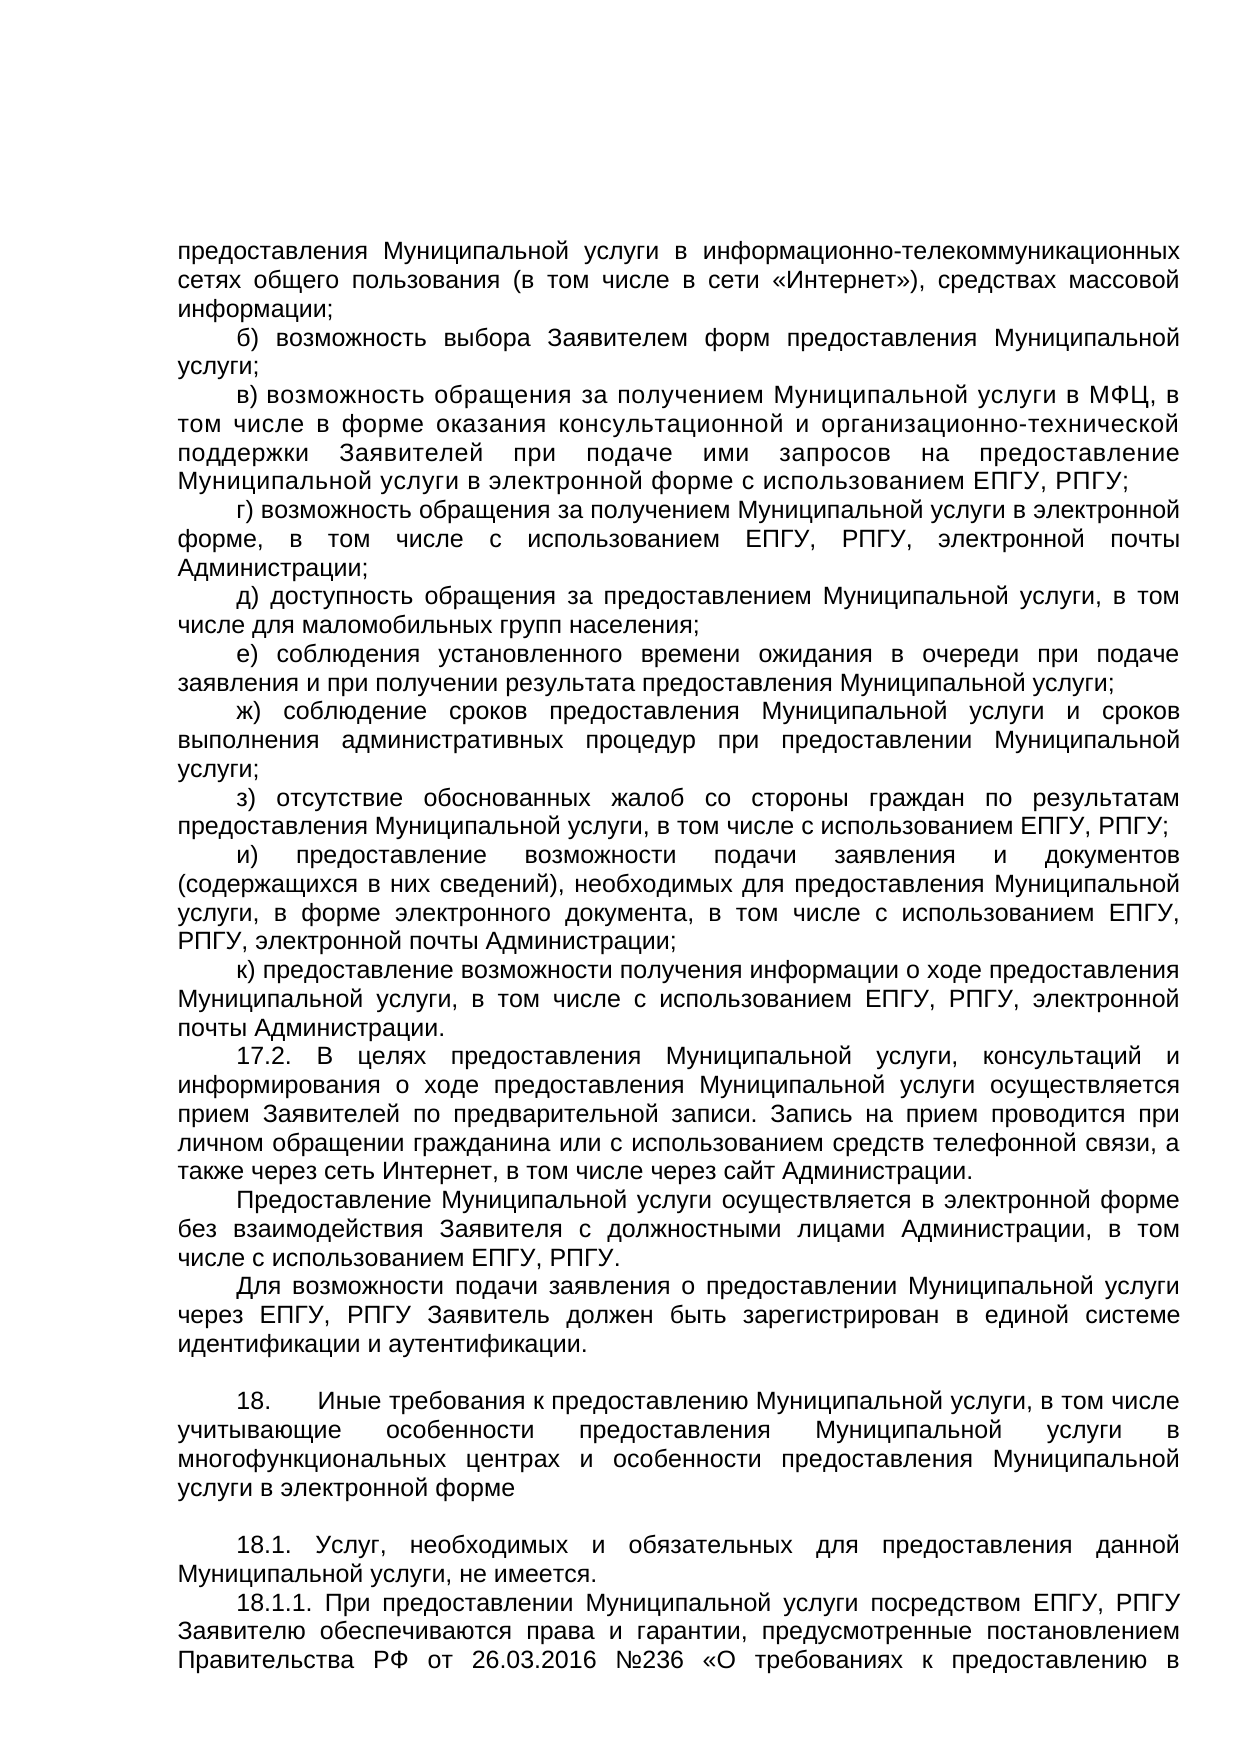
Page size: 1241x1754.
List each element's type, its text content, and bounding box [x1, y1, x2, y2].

text з) отсутствие обоснованных жалоб со стороны граждан по результатам предоставления Муниципальной услуги, в том числе с использованием ЕПГУ, РПГУ; [177, 782, 1181, 840]
text и) предоставление возможности подачи заявления и документов (содержащихся в них сведений), необходимых для предоставления Муниципальной услуги, в форме электронного документа, в том числе с использованием ЕПГУ, РПГУ, электронной почты Администрации; [177, 840, 1181, 955]
list Иные требования к предоставлению Муниципальной услуги, в том числе учитывающие особенности предоставления Муниципальной услуги в многофункциональных центрах и особенности предоставления Муниципальной услуги в электронной форме [177, 1386, 1181, 1501]
text Предоставление Муниципальной услуги осуществляется в электронной форме без взаимодействия Заявителя с должностными лицами Администрации, в том числе с использованием ЕПГУ, РПГУ. [177, 1185, 1181, 1271]
text к) предоставление возможности получения информации о ходе предоставления Муниципальной услуги, в том числе с использованием ЕПГУ, РПГУ, электронной почты Администрации. [177, 955, 1181, 1041]
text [177, 236, 1181, 322]
text Для возможности подачи заявления о предоставлении Муниципальной услуги через ЕПГУ, РПГУ Заявитель должен быть зарегистрирован в единой системе идентификации и аутентификации. [177, 1271, 1181, 1357]
text ж) соблюдение сроков предоставления Муниципальной услуги и сроков выполнения административных процедур при предоставлении Муниципальной услуги; [177, 696, 1181, 782]
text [177, 1587, 1181, 1674]
text в) возможность обращения за получением Муниципальной услуги в МФЦ, в том числе в форме оказания консультационной и организационно-технической поддержки Заявителей при подаче ими запросов на предоставление Муниципальной услуги в электронной форме с использованием ЕПГУ, РПГУ; [177, 380, 1181, 495]
text е) соблюдения установленного времени ожидания в очереди при подаче заявления и при получении результата предоставления Муниципальной услуги; [177, 639, 1181, 696]
text г) возможность обращения за получением Муниципальной услуги в электронной форме, в том числе с использованием ЕПГУ, РПГУ, электронной почты Администрации; [177, 495, 1181, 581]
text д) доступность обращения за предоставлением Муниципальной услуги, в том числе для маломобильных групп населения; [177, 581, 1181, 639]
text б) возможность выбора Заявителем форм предоставления Муниципальной услуги; [177, 322, 1181, 380]
text 18.1. Услуг, необходимых и обязательных для предоставления данной Муниципальной услуги, не имеется. [177, 1530, 1181, 1587]
text 17.2. В целях предоставления Муниципальной услуги, консультаций и информирования о ходе предоставления Муниципальной услуги осуществляется прием Заявителей по предварительной записи. Запись на прием проводится при личном обращении гражданина или с использованием средств телефонной связи, а также через сеть Интернет, в том числе через сайт Администрации. [177, 1041, 1181, 1185]
